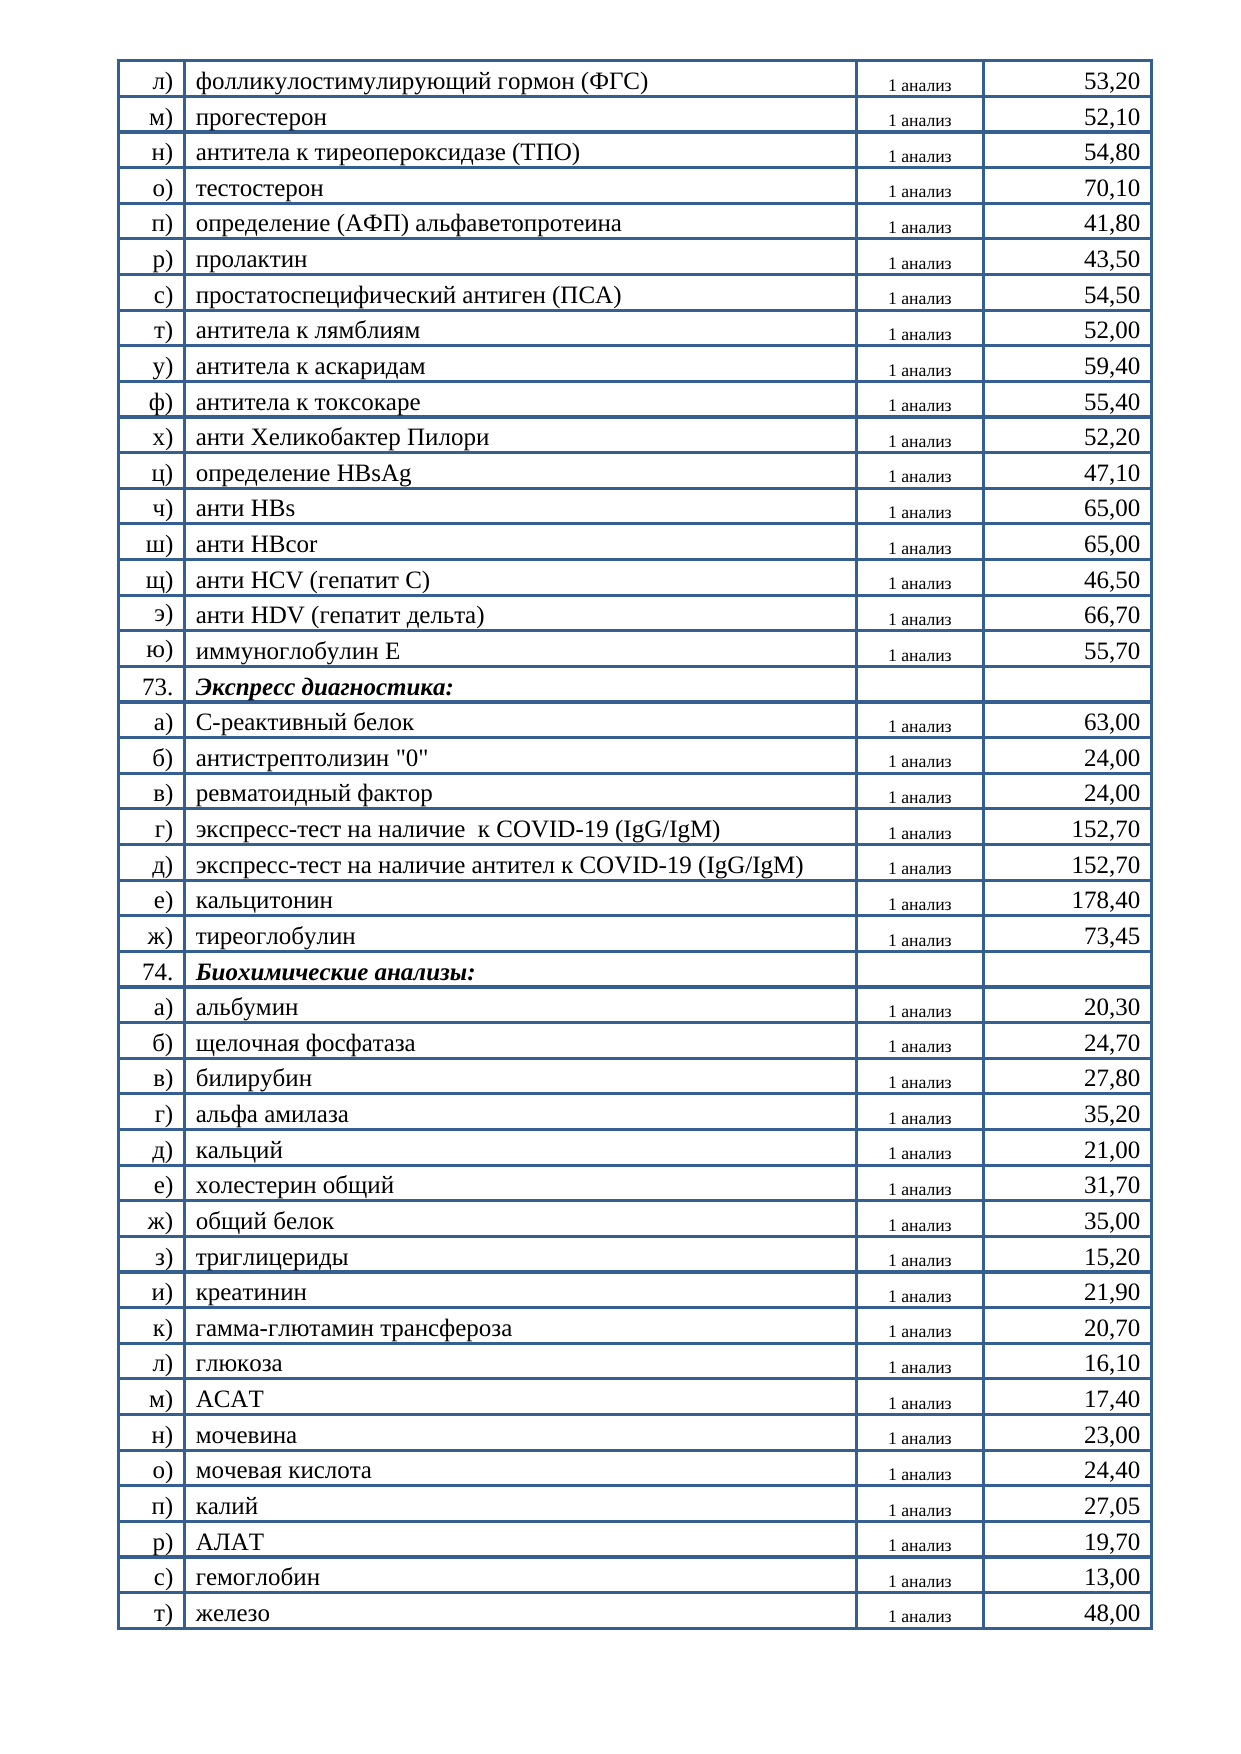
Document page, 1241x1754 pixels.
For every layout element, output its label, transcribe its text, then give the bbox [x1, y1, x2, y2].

table_cell АСАТ [186, 1380, 855, 1413]
table_cell ж) [120, 917, 183, 950]
table_cell ревматоидный фактор [186, 775, 855, 807]
table_cell р) [120, 1523, 183, 1555]
table_cell о) [120, 1452, 183, 1484]
table_cell с) [120, 1559, 183, 1591]
table_cell 41,80 [985, 205, 1150, 237]
table_cell 1 анализ [858, 882, 982, 914]
table_cell антистрептолизин "0" [186, 739, 855, 772]
table_cell 1 анализ [858, 704, 982, 736]
table_cell 1 анализ [858, 810, 982, 843]
table_cell г) [120, 1095, 183, 1128]
table_cell н) [120, 134, 183, 166]
table_cell холестерин общий [186, 1167, 855, 1199]
table_cell 35,20 [985, 1095, 1150, 1128]
table_cell антитела к лямблиям [186, 312, 855, 344]
table_cell [858, 953, 982, 985]
table_cell пролактин [186, 240, 855, 273]
table_cell 1 анализ [858, 1309, 982, 1342]
table_cell м) [120, 1380, 183, 1413]
table_cell 15,20 [985, 1238, 1150, 1270]
table_cell 1 анализ [858, 490, 982, 522]
table_cell б) [120, 1024, 183, 1057]
table_cell 35,00 [985, 1202, 1150, 1235]
table_cell 1 анализ [858, 419, 982, 451]
table_cell 1 анализ [858, 1594, 982, 1627]
table_cell 21,00 [985, 1131, 1150, 1163]
table_cell 1 анализ [858, 134, 982, 166]
table_cell а) [120, 989, 183, 1021]
table_cell 70,10 [985, 169, 1150, 202]
table_cell 1 анализ [858, 62, 982, 95]
table_cell о) [120, 169, 183, 202]
table_cell 20,70 [985, 1309, 1150, 1342]
table_cell ц) [120, 454, 183, 487]
table_cell 24,00 [985, 739, 1150, 772]
table_cell 55,70 [985, 632, 1150, 665]
table_cell Биохимические анализы: [186, 953, 855, 985]
table_cell прогестерон [186, 98, 855, 130]
table_cell т) [120, 1594, 183, 1627]
table_cell триглицериды [186, 1238, 855, 1270]
table_cell 1 анализ [858, 205, 982, 237]
table_cell экспресс-тест на наличие к COVID-19 (IgG/IgM) [186, 810, 855, 843]
table_cell 17,40 [985, 1380, 1150, 1413]
table_cell 66,70 [985, 597, 1150, 629]
table_cell 1 анализ [858, 276, 982, 308]
table_cell а) [120, 704, 183, 736]
table_cell альбумин [186, 989, 855, 1021]
table_cell 23,00 [985, 1416, 1150, 1448]
table_cell 1 анализ [858, 1274, 982, 1306]
table_cell и) [120, 1274, 183, 1306]
table_cell 52,20 [985, 419, 1150, 451]
table_cell антитела к аскаридам [186, 347, 855, 380]
table_cell 1 анализ [858, 989, 982, 1021]
table_cell 1 анализ [858, 454, 982, 487]
table_cell 1 анализ [858, 1167, 982, 1199]
table_cell 19,70 [985, 1523, 1150, 1555]
table_cell 1 анализ [858, 240, 982, 273]
table_cell гемоглобин [186, 1559, 855, 1591]
table_cell ю) [120, 632, 183, 665]
table_cell р) [120, 240, 183, 273]
table_cell 1 анализ [858, 775, 982, 807]
table_cell м) [120, 98, 183, 130]
table_cell кальций [186, 1131, 855, 1163]
table_cell 1 анализ [858, 1095, 982, 1128]
table_cell 27,05 [985, 1487, 1150, 1520]
table_cell 47,10 [985, 454, 1150, 487]
table_cell п) [120, 205, 183, 237]
table_cell б) [120, 739, 183, 772]
table_cell мочевина [186, 1416, 855, 1448]
table_cell л) [120, 1345, 183, 1377]
table_cell ж) [120, 1202, 183, 1235]
table_cell С-реактивный белок [186, 704, 855, 736]
table_cell 73,45 [985, 917, 1150, 950]
table_cell 52,00 [985, 312, 1150, 344]
table_cell 1 анализ [858, 561, 982, 593]
table_cell 178,40 [985, 882, 1150, 914]
table_cell г) [120, 810, 183, 843]
table_cell альфа амилаза [186, 1095, 855, 1128]
table_cell антитела к токсокаре [186, 383, 855, 415]
table_cell 73. [120, 668, 183, 700]
table_cell 1 анализ [858, 1202, 982, 1235]
table_cell 20,30 [985, 989, 1150, 1021]
table_cell 1 анализ [858, 1060, 982, 1092]
table_cell 1 анализ [858, 347, 982, 380]
table_cell тестостерон [186, 169, 855, 202]
table_cell простатоспецифический антиген (ПСА) [186, 276, 855, 308]
table_cell 74. [120, 953, 183, 985]
table_cell 1 анализ [858, 597, 982, 629]
table_cell [985, 953, 1150, 985]
table_cell 1 анализ [858, 1345, 982, 1377]
table_cell билирубин [186, 1060, 855, 1092]
table_cell общий белок [186, 1202, 855, 1235]
table_cell 1 анализ [858, 1416, 982, 1448]
table_cell е) [120, 1167, 183, 1199]
table_cell 1 анализ [858, 1380, 982, 1413]
table_cell 53,20 [985, 62, 1150, 95]
table_cell 24,40 [985, 1452, 1150, 1484]
table_cell х) [120, 419, 183, 451]
table_cell определение HBsAg [186, 454, 855, 487]
table_cell у) [120, 347, 183, 380]
table_cell 1 анализ [858, 846, 982, 878]
table_cell 31,70 [985, 1167, 1150, 1199]
table_cell 1 анализ [858, 525, 982, 558]
table_cell определение (АФП) альфаветопротеина [186, 205, 855, 237]
table_cell иммуноглобулин Е [186, 632, 855, 665]
table_cell 1 анализ [858, 1487, 982, 1520]
table_cell ч) [120, 490, 183, 522]
table_cell 1 анализ [858, 312, 982, 344]
table_cell анти HBs [186, 490, 855, 522]
table_cell 46,50 [985, 561, 1150, 593]
table_cell глюкоза [186, 1345, 855, 1377]
table_cell д) [120, 846, 183, 878]
table_cell е) [120, 882, 183, 914]
table_cell мочевая кислота [186, 1452, 855, 1484]
table_cell 1 анализ [858, 1131, 982, 1163]
table_cell 1 анализ [858, 1024, 982, 1057]
table_cell 24,70 [985, 1024, 1150, 1057]
table_cell щелочная фосфатаза [186, 1024, 855, 1057]
table_cell 63,00 [985, 704, 1150, 736]
table_cell п) [120, 1487, 183, 1520]
table_cell гамма-глютамин трансфероза [186, 1309, 855, 1342]
table_cell [858, 668, 982, 700]
table_cell 1 анализ [858, 917, 982, 950]
table_cell 13,00 [985, 1559, 1150, 1591]
table_cell анти HCV (гепатит С) [186, 561, 855, 593]
table_cell железо [186, 1594, 855, 1627]
table_cell 21,90 [985, 1274, 1150, 1306]
table_cell 48,00 [985, 1594, 1150, 1627]
table_cell 1 анализ [858, 1452, 982, 1484]
table_cell анти HBcor [186, 525, 855, 558]
table_cell АЛАТ [186, 1523, 855, 1555]
table_cell 52,10 [985, 98, 1150, 130]
table_cell креатинин [186, 1274, 855, 1306]
table_cell в) [120, 775, 183, 807]
table_cell 54,50 [985, 276, 1150, 308]
table_cell ш) [120, 525, 183, 558]
table_cell 65,00 [985, 490, 1150, 522]
table_cell тиреоглобулин [186, 917, 855, 950]
table_cell ф) [120, 383, 183, 415]
table_cell 54,80 [985, 134, 1150, 166]
table_cell 65,00 [985, 525, 1150, 558]
table_cell 24,00 [985, 775, 1150, 807]
table_cell 55,40 [985, 383, 1150, 415]
table_cell 1 анализ [858, 1238, 982, 1270]
table_cell с) [120, 276, 183, 308]
table_cell 59,40 [985, 347, 1150, 380]
table_cell кальцитонин [186, 882, 855, 914]
table_cell экспресс-тест на наличие антител к COVID-19 (IgG/IgM) [186, 846, 855, 878]
table_cell Экспресс диагностика: [186, 668, 855, 700]
table_cell э) [120, 597, 183, 629]
table_cell 1 анализ [858, 739, 982, 772]
table_cell н) [120, 1416, 183, 1448]
table_cell з) [120, 1238, 183, 1270]
table_cell т) [120, 312, 183, 344]
table_cell 1 анализ [858, 98, 982, 130]
table_cell 1 анализ [858, 383, 982, 415]
table_cell 43,50 [985, 240, 1150, 273]
table_cell 27,80 [985, 1060, 1150, 1092]
table_cell в) [120, 1060, 183, 1092]
table_cell анти Хеликобактер Пилори [186, 419, 855, 451]
table_cell 1 анализ [858, 632, 982, 665]
table_cell л) [120, 62, 183, 95]
table_cell 16,10 [985, 1345, 1150, 1377]
table_cell щ) [120, 561, 183, 593]
table_cell калий [186, 1487, 855, 1520]
table_cell д) [120, 1131, 183, 1163]
table_cell антитела к тиреопероксидазе (ТПО) [186, 134, 855, 166]
table_cell [985, 668, 1150, 700]
table_cell 1 анализ [858, 169, 982, 202]
table_cell 1 анализ [858, 1523, 982, 1555]
table_cell 152,70 [985, 846, 1150, 878]
table_cell 152,70 [985, 810, 1150, 843]
table_cell 1 анализ [858, 1559, 982, 1591]
table_cell анти HDV (гепатит дельта) [186, 597, 855, 629]
table_cell к) [120, 1309, 183, 1342]
table_cell фолликулостимулирующий гормон (ФГС) [186, 62, 855, 95]
